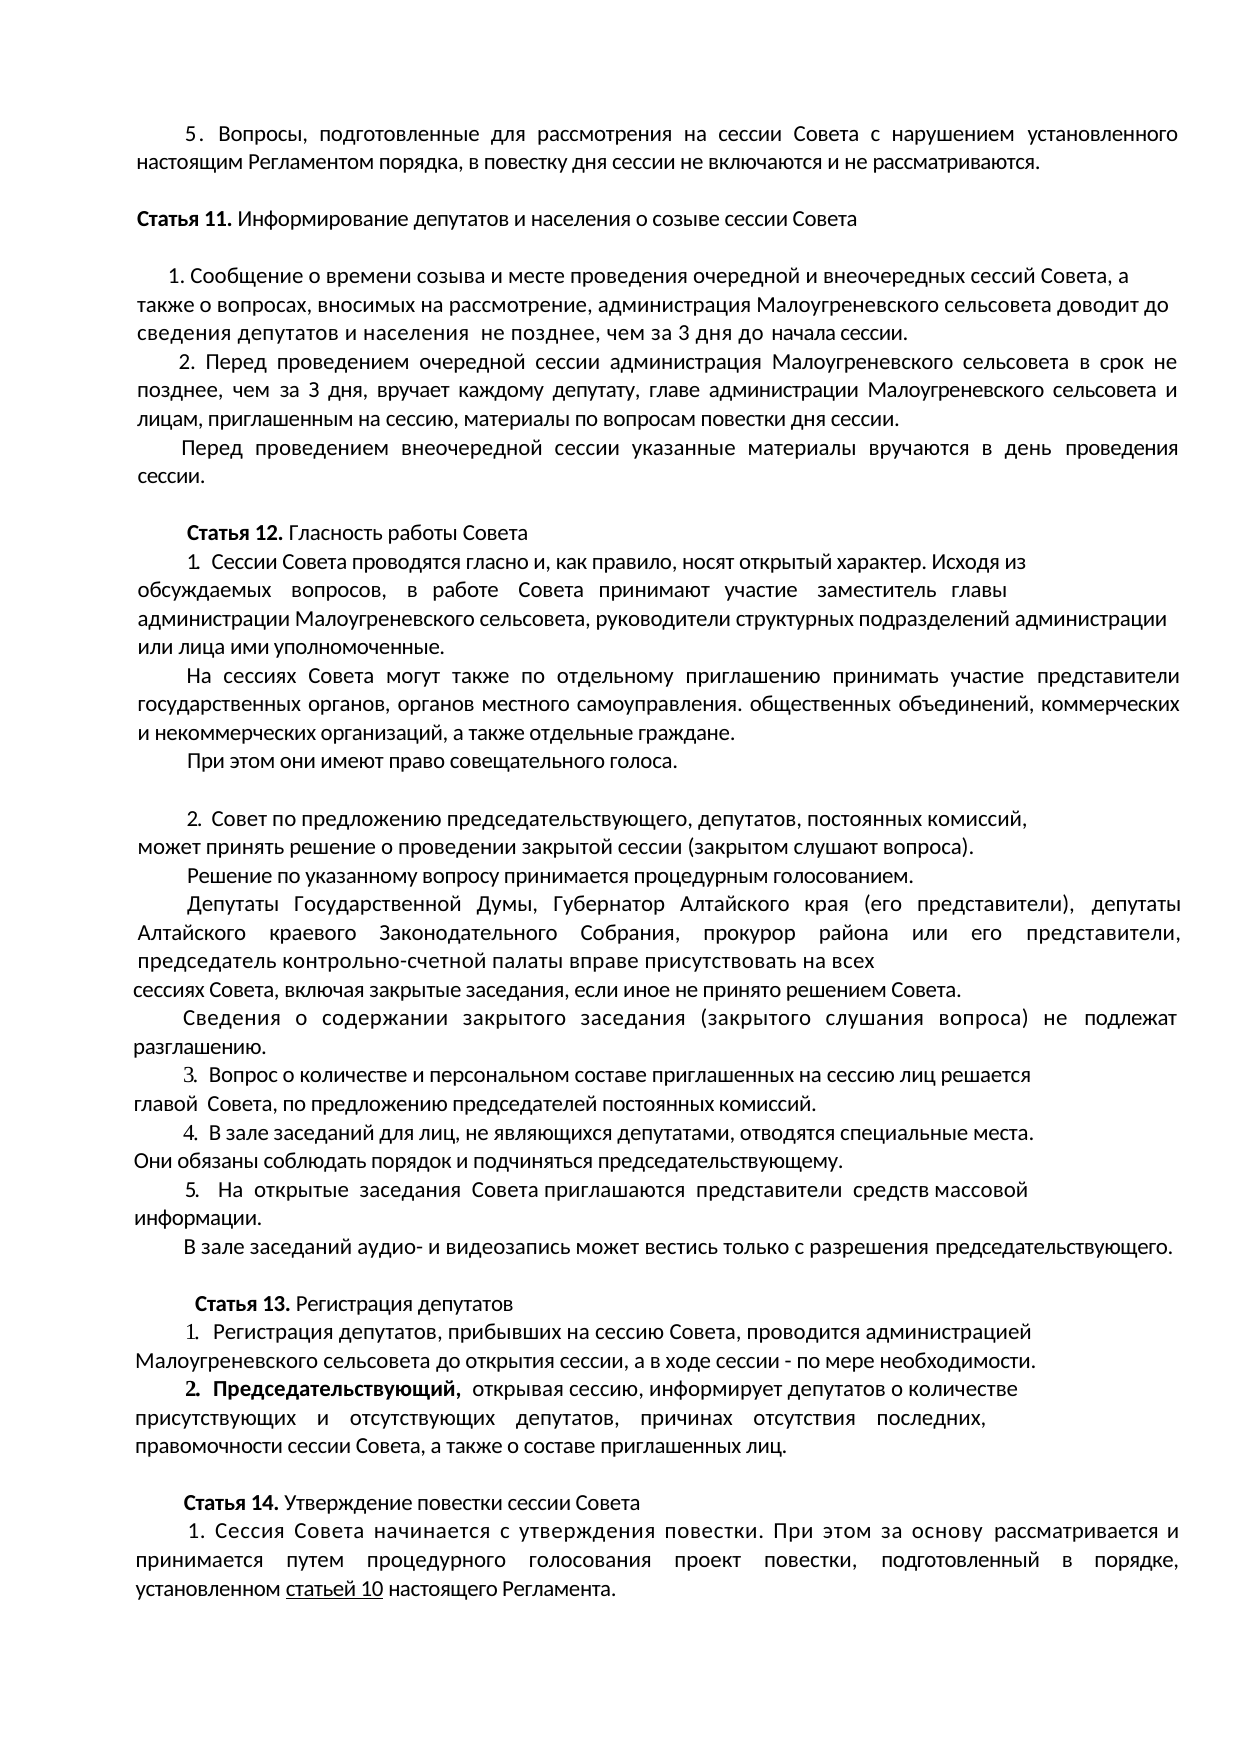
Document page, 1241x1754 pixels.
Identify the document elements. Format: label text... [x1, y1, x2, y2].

text 2. Совет по предложению председательствующего, депутатов, постоянных комиссий, может принять решение о проведении закрытой сессии (закрытом слушают вопроса). [137, 803, 1181, 860]
list Регистрация депутатов, прибывших на сессию Совета, проводится администрацией Малоугреневского сельсовета до открытия сессии, а в ходе сессии - по мере необходимости. [135, 1317, 1181, 1374]
list Председательствующий, открывая сессию, информирует депутатов о количестве присутствующих и отсутствующих депутатов, причинах отсутствия последних, правомочности сессии Совета, а также о составе приглашенных лиц. [135, 1374, 1181, 1459]
text 1. Сессии Совета проводятся гласно и, как правило, носят открытый характер. Исходя из обсуждаемых вопросов, в работе Совета принимают участие заместитель главы администрации Малоугреневского сельсовета, руководители структурных подразделений администрации или лица ими уполномоченные. [137, 546, 1181, 660]
text Статья 12. Гласность работы Совета [187, 518, 1181, 546]
text Перед проведением внеочередной сессии указанные материалы вручаются в день проведения сессии. [137, 432, 1179, 489]
text 1. Сообщение о времени созыва и месте проведения очередной и внеочередных сессий Совета, а также о вопросах, вносимых на рассмотрение, администрация Малоугреневского сельсовета доводит до сведения депутатов и населения не позднее, чем за 3 дня до начала сессии. [137, 261, 1181, 346]
text При этом они имеют право совещательного голоса. [187, 746, 1181, 774]
text На сессиях Совета могут также по отдельному приглашению принимать участие представители государственных органов, органов местного самоуправления. общественных объединений, коммерческих и некоммерческих организаций, а также отдельные граждане. [137, 660, 1180, 746]
list Вопрос о количестве и персональном составе приглашенных на сессию лиц решается главой Совета, по предложению председателей постоянных комиссий. [133, 1060, 1181, 1117]
text Сведения о содержании закрытого заседания (закрытого слушания вопроса) не подлежат разглашению. [133, 1003, 1177, 1060]
list В зале заседаний для лиц, не являющихся депутатами, отводятся специальные места. Они обязаны соблюдать порядок и подчиняться председательствующему. [133, 1117, 1181, 1174]
text 1. Сессия Совета начинается с утверждения повестки. При этом за основу рассматривается и принимается путем процедурного голосования проект повестки, подготовленный в порядке, установленном статьей 10 настоящего Регламента. [135, 1516, 1179, 1602]
text Депутаты Государственной Думы, Губернатор Алтайского края (его представители), депутаты Алтайского краевого Законодательного Собрания, прокурор района или его представители, председатель контрольно-счетной палаты вправе присутствовать на всех [137, 889, 1181, 974]
text Решение по указанному вопросу принимается процедурным голосованием. [187, 860, 1181, 889]
text 2. Перед проведением очередной сессии администрация Малоугреневского сельсовета в срок не позднее, чем за З дня, вручает каждому депутату, главе администрации Малоугреневского сельсовета и лицам, приглашенным на сессию, материалы по вопросам повестки дня сессии. [137, 346, 1179, 432]
text сессиях Совета, включая закрытые заседания, если иное не принято решением Совета. [133, 974, 1181, 1003]
text 5. На открытые заседания Совета приглашаются представители средств массовой информации. [134, 1174, 1181, 1231]
text В зале заседаний аудио- и видеозапись может вестись только с разрешения председательствующего. [134, 1231, 1178, 1260]
text Статья 14. Утверждение повестки сессии Совета [183, 1488, 1181, 1516]
text Статья 13. Регистрация депутатов [195, 1288, 1181, 1317]
text Статья 11. Информирование депутатов и населения о созыве сессии Совета [137, 204, 1181, 232]
text 5. Вопросы, подготовленные для рассмотрения на сессии Совета с нарушением установленного настоящим Регламентом порядка, в повестку дня сессии не включаются и не рассматриваются. [136, 118, 1178, 175]
